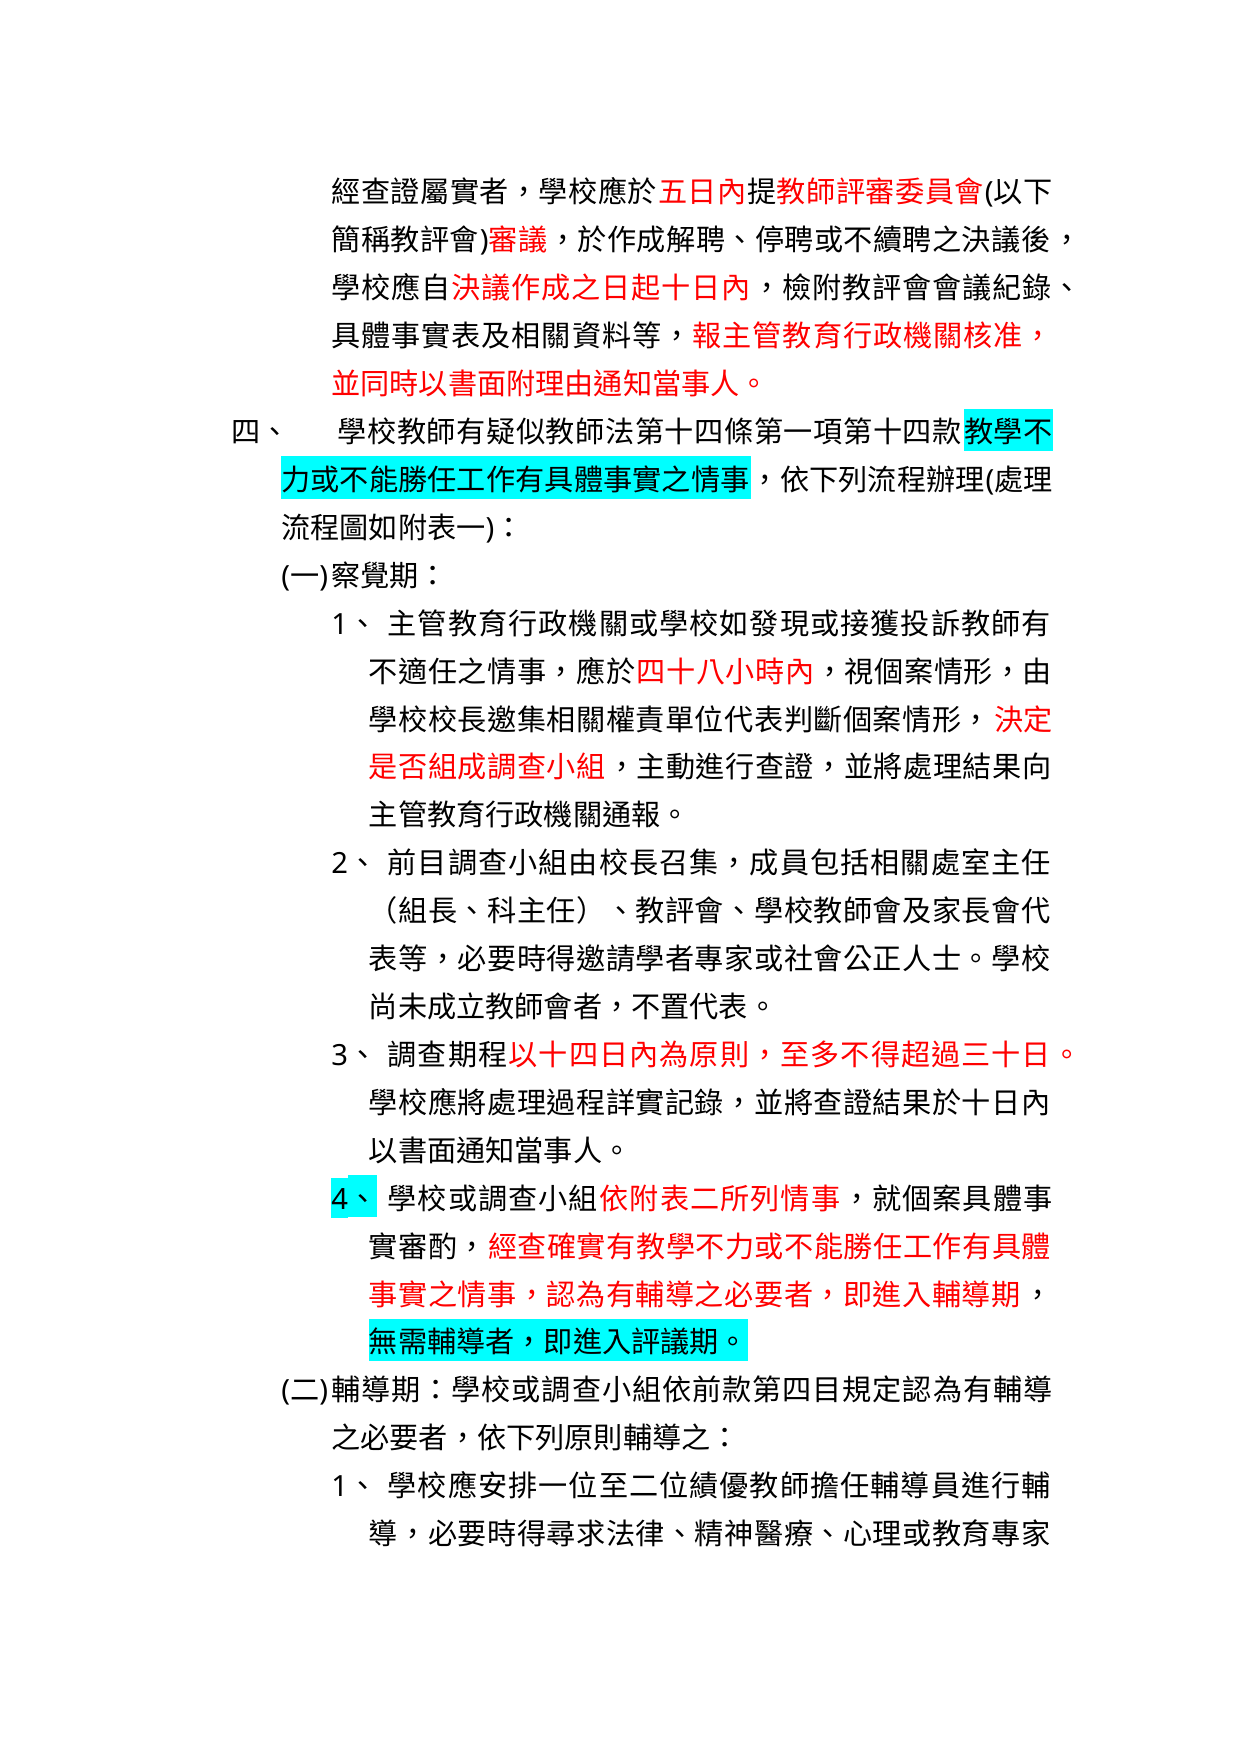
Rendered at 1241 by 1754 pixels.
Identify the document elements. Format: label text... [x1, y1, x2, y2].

list 調查期程以十四日內為原則，至多不得超過三十日。學校應將處理過程詳實記錄，並將查證結果於十日內以書面通知當事人。 [331, 1027, 1053, 1171]
list 學校或調查小組依附表二所列情事，就個案具體事實審酌，經查確實有教學不力或不能勝任工作有具體事實之情事，認為有輔導之必要者，即進入輔導期，無需輔導者，即進入評議期。 [331, 1171, 1053, 1362]
list 前目調查小組由校長召集，成員包括相關處室主任（組長、科主任）、教評會、學校教師會及家長會代表等，必要時得邀請學者專家或社會公正人士。學校尚未成立教師會者，不置代表。 [331, 835, 1053, 1027]
list 輔導期：學校或調查小組依前款第四目規定認為有輔導之必要者，依下列原則輔導之： [281, 1362, 1053, 1458]
list 經查證屬實者，學校應於五日內提教師評審委員會(以下簡稱教評會)審議，於作成解聘、停聘或不續聘之決議後，學校應自決議作成之日起十日內，檢附教評會會議紀錄、具體事實表及相關資料等，報主管教育行政機關核准，並同時以書面附理由通知當事人。 [331, 164, 1053, 404]
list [331, 1458, 1053, 1554]
list 學校教師有疑似教師法第十四條第一項第十四款教學不力或不能勝任工作有具體事實之情事，依下列流程辦理(處理流程圖如附表一)： [231, 404, 1053, 548]
list 察覺期： [281, 548, 1053, 596]
list 主管教育行政機關或學校如發現或接獲投訴教師有不適任之情事，應於四十八小時內，視個案情形，由學校校長邀集相關權責單位代表判斷個案情形，決定是否組成調查小組，主動進行查證，並將處理結果向主管教育行政機關通報。 [331, 596, 1053, 835]
